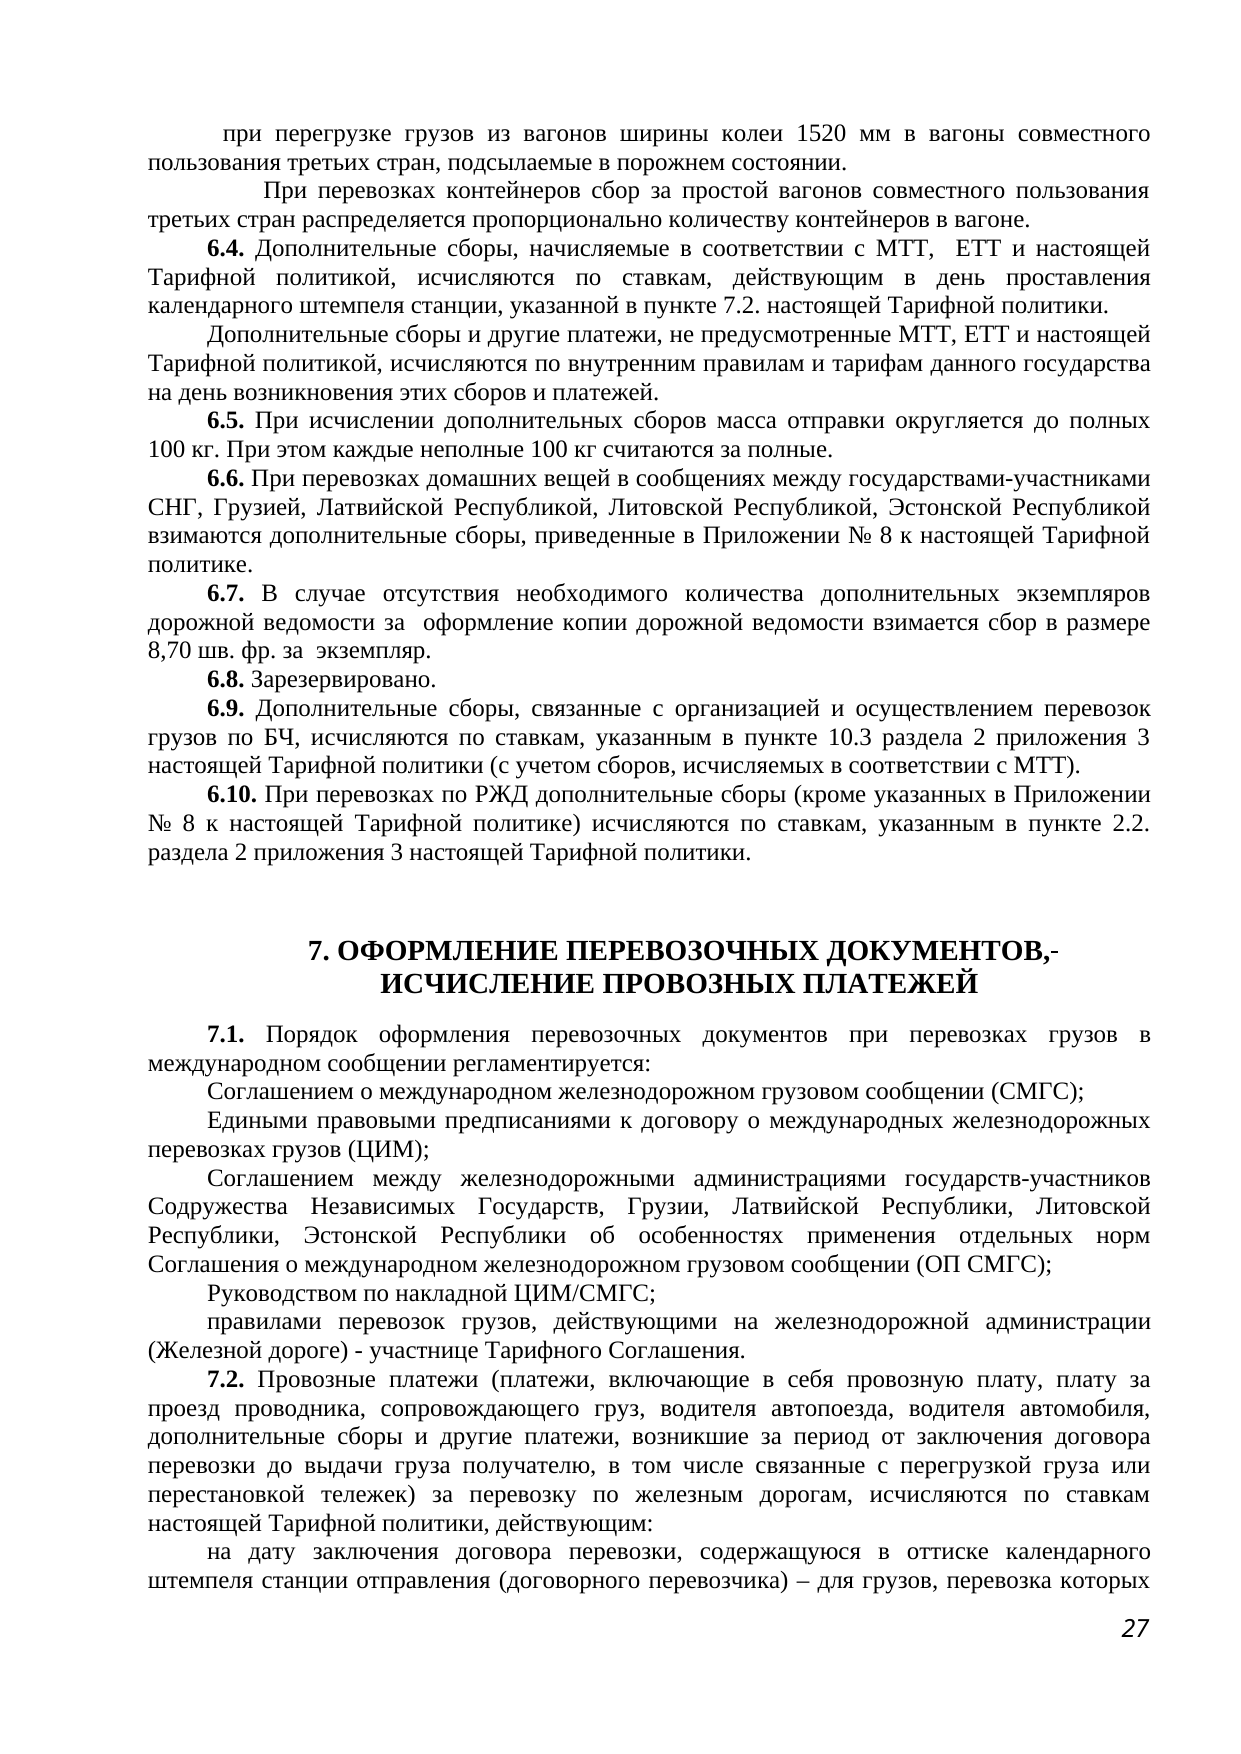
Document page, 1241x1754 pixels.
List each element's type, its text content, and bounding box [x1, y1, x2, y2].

text 6.7. В случае отсутствия необходимого количества дополнительных экземпляров дорожной ведомости за оформление копии дорожной ведомости взимается сбор в размере 8,70 шв. фр. за экземпляр. [148, 578, 1152, 664]
text 7.2. Провозные платежи (платежи, включающие в себя провозную плату, плату за проезд проводника, сопровождающего груз, водителя автопоезда, водителя автомобиля, дополнительные сборы и другие платежи, возникшие за период от заключения договора перевозки до выдачи груза получателю, в том числе связанные с перегрузкой груза или перестановкой тележек) за перевозку по железным дорогам, исчисляются по ставкам настоящей Тарифной политики, действующим: [148, 1364, 1152, 1536]
text Дополнительные сборы и другие платежи, не предусмотренные МТТ, ЕТТ и настоящей Тарифной политикой, исчисляются по внутренним правилам и тарифам данного государства на день возникновения этих сборов и платежей. [148, 319, 1152, 406]
text Едиными правовыми предписаниями к договору о международных железнодорожных перевозках грузов (ЦИМ); [148, 1105, 1152, 1163]
text 7. ОФОРМЛЕНИЕ ПЕРЕВОЗОЧНЫХ ДОКУМЕНТОВ, [148, 933, 1152, 966]
text при перегрузке грузов из вагонов ширины колеи 1520 мм в вагоны совместного пользования третьих стран, подсылаемые в порожнем состоянии. [148, 118, 1152, 176]
text При перевозках контейнеров сбор за простой вагонов совместного пользования третьих стран распределяется пропорционально количеству контейнеров в вагоне. [148, 176, 1152, 233]
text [148, 1536, 1152, 1594]
text 6.10. При перевозках по РЖД дополнительные сборы (кроме указанных в Приложении № 8 к настоящей Тарифной политике) исчисляются по ставкам, указанным в пункте 2.2. раздела 2 приложения 3 настоящей Тарифной политики. [148, 779, 1152, 866]
text Соглашением между железнодорожными администрациями государств-участников Содружества Независимых Государств, Грузии, Латвийской Республики, Литовской Республики, Эстонской Республики об особенностях применения отдельных норм Соглашения о международном железнодорожном грузовом сообщении (ОП СМГС); [148, 1163, 1152, 1278]
text 6.8. Зарезервировано. [148, 664, 1152, 693]
text 6.5. При исчислении дополнительных сборов масса отправки округляется до полных 100 кг. При этом каждые неполные 100 кг считаются за полные. [148, 406, 1152, 463]
text ИСЧИСЛЕНИЕ ПРОВОЗНЫХ ПЛАТЕЖЕЙ [148, 966, 1152, 1000]
text 6.9. Дополнительные сборы, связанные с организацией и осуществлением перевозок грузов по БЧ, исчисляются по ставкам, указанным в пункте 10.3 раздела 2 приложения 3 настоящей Тарифной политики (с учетом сборов, исчисляемых в соответствии с МТТ). [148, 693, 1152, 779]
text 6.4. Дополнительные сборы, начисляемые в соответствии с МТТ, ЕТТ и настоящей Тарифной политикой, исчисляются по ставкам, действующим в день проставления календарного штемпеля станции, указанной в пункте 7.2. настоящей Тарифной политики. [148, 233, 1152, 319]
text Соглашением о международном железнодорожном грузовом сообщении (СМГС); [148, 1076, 1152, 1105]
text 6.6. При перевозках домашних вещей в сообщениях между государствами-участниками СНГ, Грузией, Латвийской Республикой, Литовской Республикой, Эстонской Республикой взимаются дополнительные сборы, приведенные в Приложении № 8 к настоящей Тарифной политике. [148, 463, 1152, 578]
text 7.1. Порядок оформления перевозочных документов при перевозках грузов в международном сообщении регламентируется: [148, 1019, 1152, 1076]
text правилами перевозок грузов, действующими на железнодорожной администрации (Железной дороге) - участнице Тарифного Соглашения. [148, 1306, 1152, 1364]
text Руководством по накладной ЦИМ/СМГС; [148, 1278, 1152, 1306]
